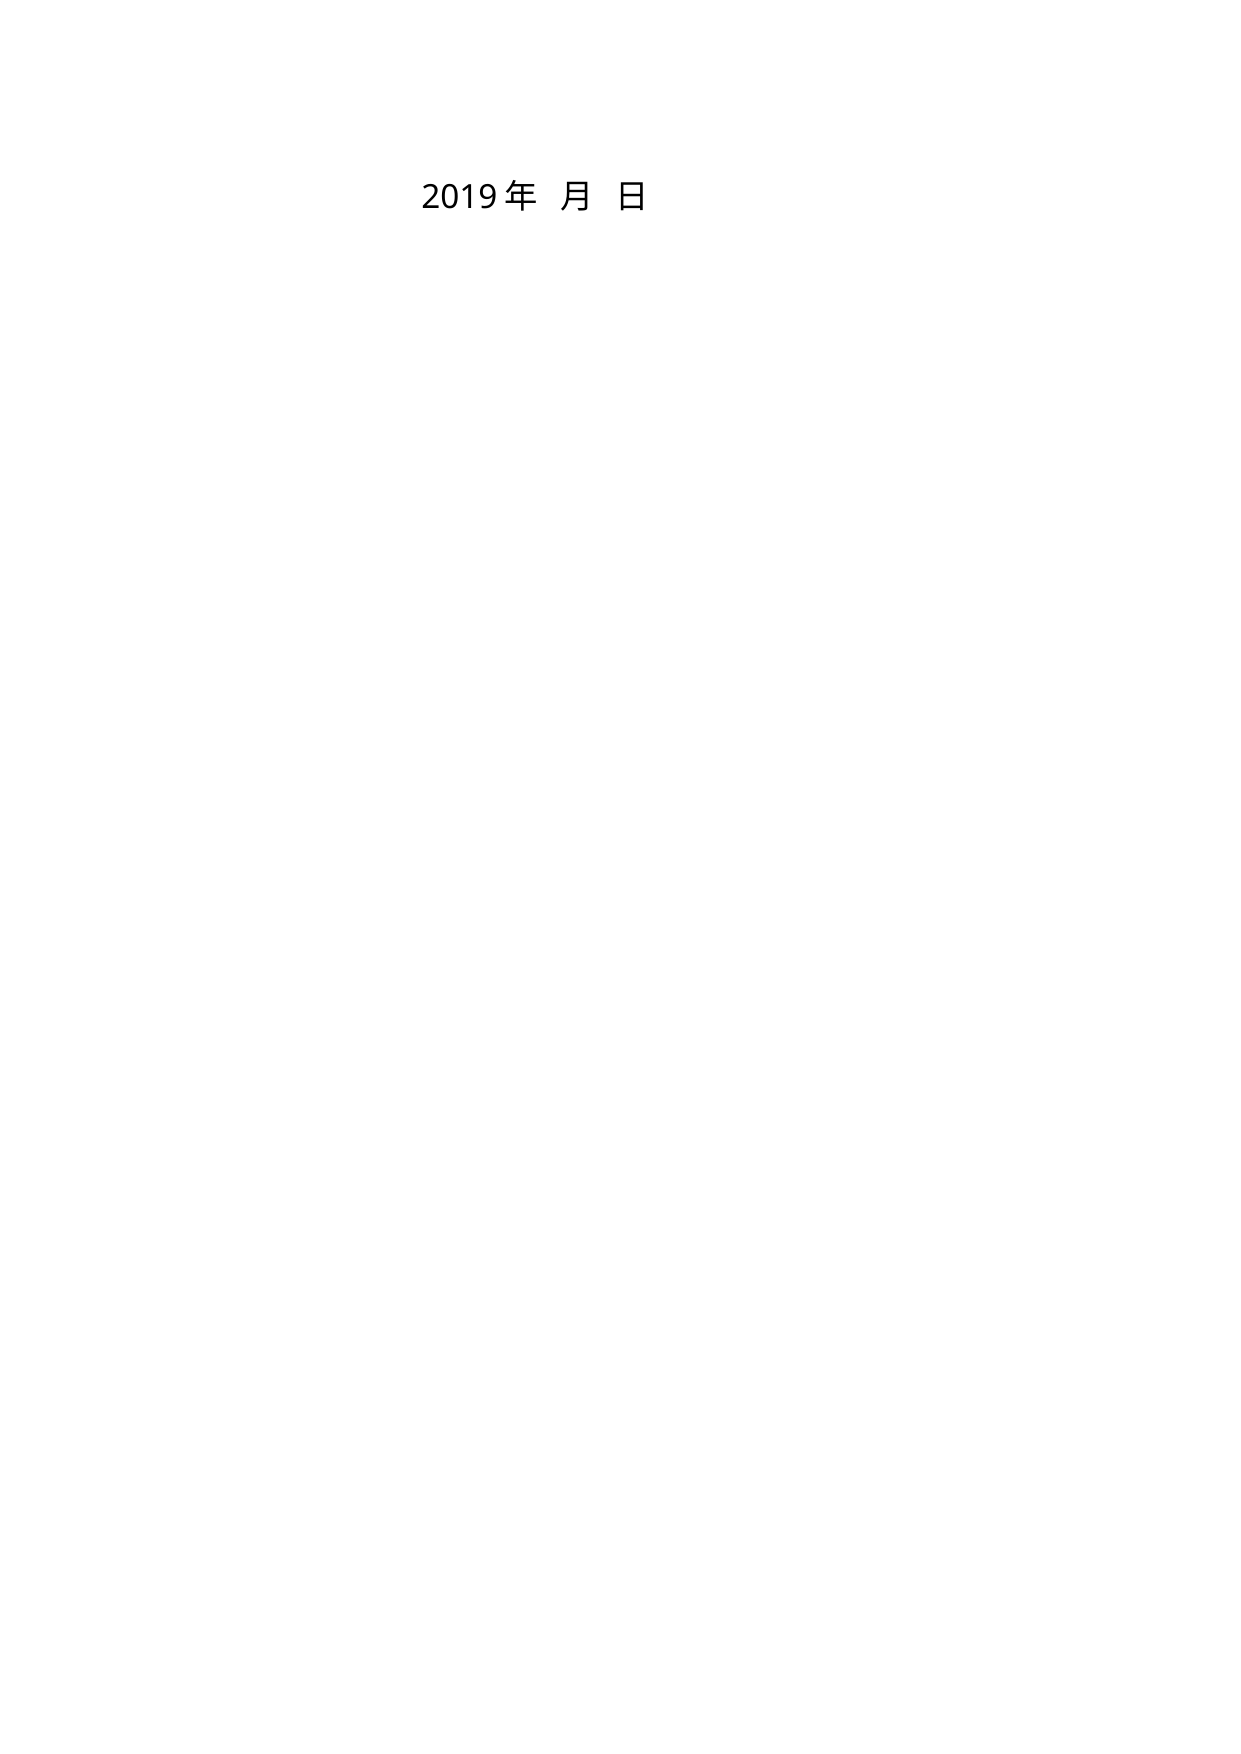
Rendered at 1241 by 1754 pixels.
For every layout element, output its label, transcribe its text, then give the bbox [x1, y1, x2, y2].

text 2019年 月 日 [187, 162, 1053, 227]
